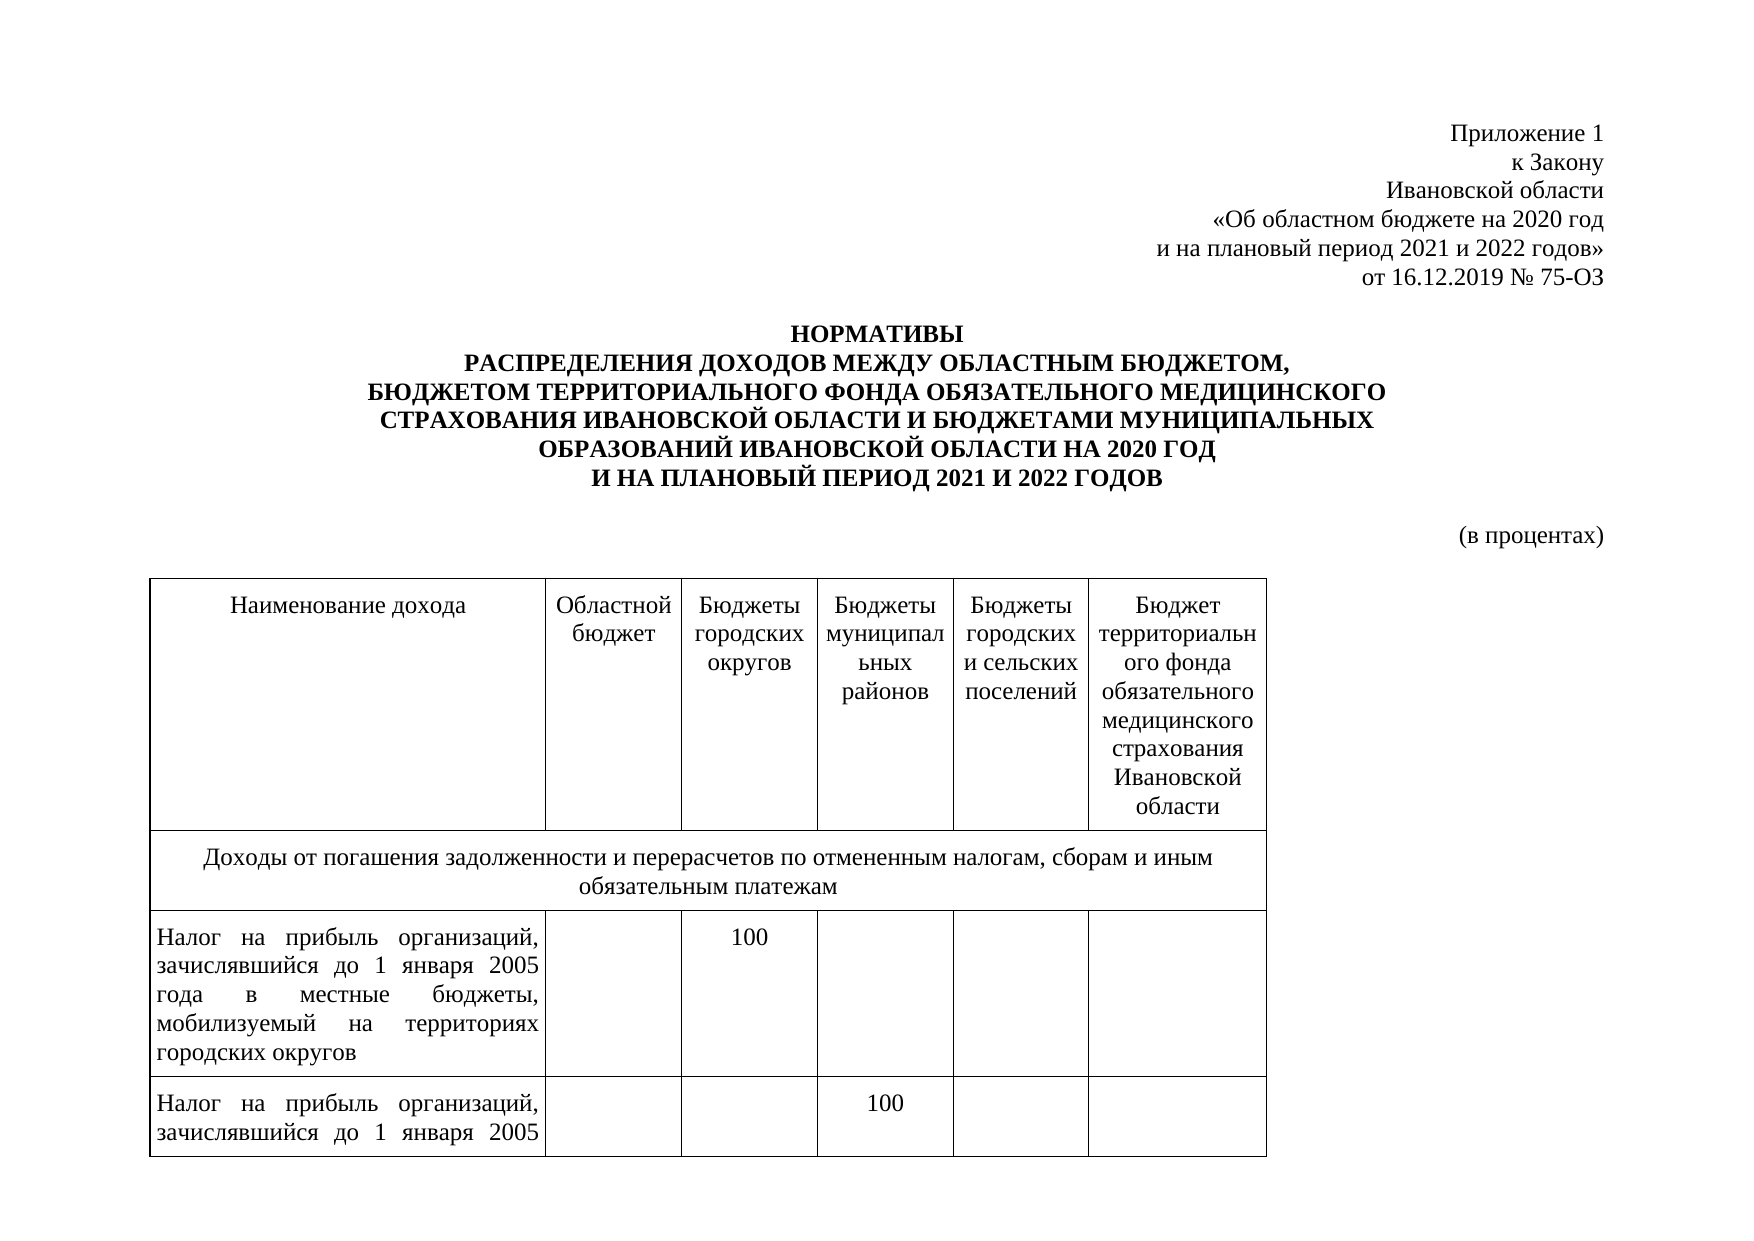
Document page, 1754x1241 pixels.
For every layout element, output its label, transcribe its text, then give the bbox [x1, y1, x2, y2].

table_header Бюджеты городских и сельских поселений [954, 579, 1088, 830]
title СТРАХОВАНИЯ ИВАНОВСКОЙ ОБЛАСТИ И БЮДЖЕТАМИ МУНИЦИПАЛЬНЫХ [150, 406, 1604, 434]
text к Закону [150, 147, 1604, 176]
table_header Наименование дохода [151, 579, 545, 830]
table_cell [1089, 911, 1266, 1076]
table_cell [954, 911, 1088, 1076]
title ОБРАЗОВАНИЙ ИВАНОВСКОЙ ОБЛАСТИ НА 2020 ГОД [150, 434, 1604, 463]
text и на плановый период 2021 и 2022 годов» [150, 233, 1604, 262]
table_cell 100 [682, 911, 817, 1076]
table_header Областной бюджет [546, 579, 681, 830]
text «Об областном бюджете на 2020 год [150, 204, 1604, 233]
table_cell [954, 1077, 1088, 1156]
table_cell [546, 1077, 681, 1156]
title РАСПРЕДЕЛЕНИЯ ДОХОДОВ МЕЖДУ ОБЛАСТНЫМ БЮДЖЕТОМ, [150, 348, 1604, 377]
title БЮДЖЕТОМ ТЕРРИТОРИАЛЬНОГО ФОНДА ОБЯЗАТЕЛЬНОГО МЕДИЦИНСКОГО [150, 377, 1604, 406]
text Приложение 1 [150, 118, 1604, 147]
table_cell Налог на прибыль организаций, зачислявшийся до 1 января 2005 года в местные бюджеты, мобилизуемый на территориях городских округов [151, 911, 545, 1076]
text Ивановской области [150, 176, 1604, 204]
table_header Бюджеты муниципальных районов [818, 579, 953, 830]
table_cell [546, 911, 681, 1076]
table_cell [1089, 1077, 1266, 1156]
table_cell Доходы от погашения задолженности и перерасчетов по отмененным налогам, сборам и иным обязательным платежам [151, 831, 1266, 910]
table_cell [682, 1077, 817, 1156]
table_cell [818, 911, 953, 1076]
title НОРМАТИВЫ [150, 319, 1604, 348]
text от 16.12.2019 № 75-ОЗ [150, 262, 1604, 291]
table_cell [151, 1077, 545, 1156]
text (в процентах) [150, 521, 1604, 549]
table_header Бюджет территориального фонда обязательного медицинского страхования Ивановской области [1089, 579, 1266, 830]
table_header Бюджеты городских округов [682, 579, 817, 830]
table_cell 100 [818, 1077, 953, 1156]
title И НА ПЛАНОВЫЙ ПЕРИОД 2021 И 2022 ГОДОВ [150, 463, 1604, 492]
